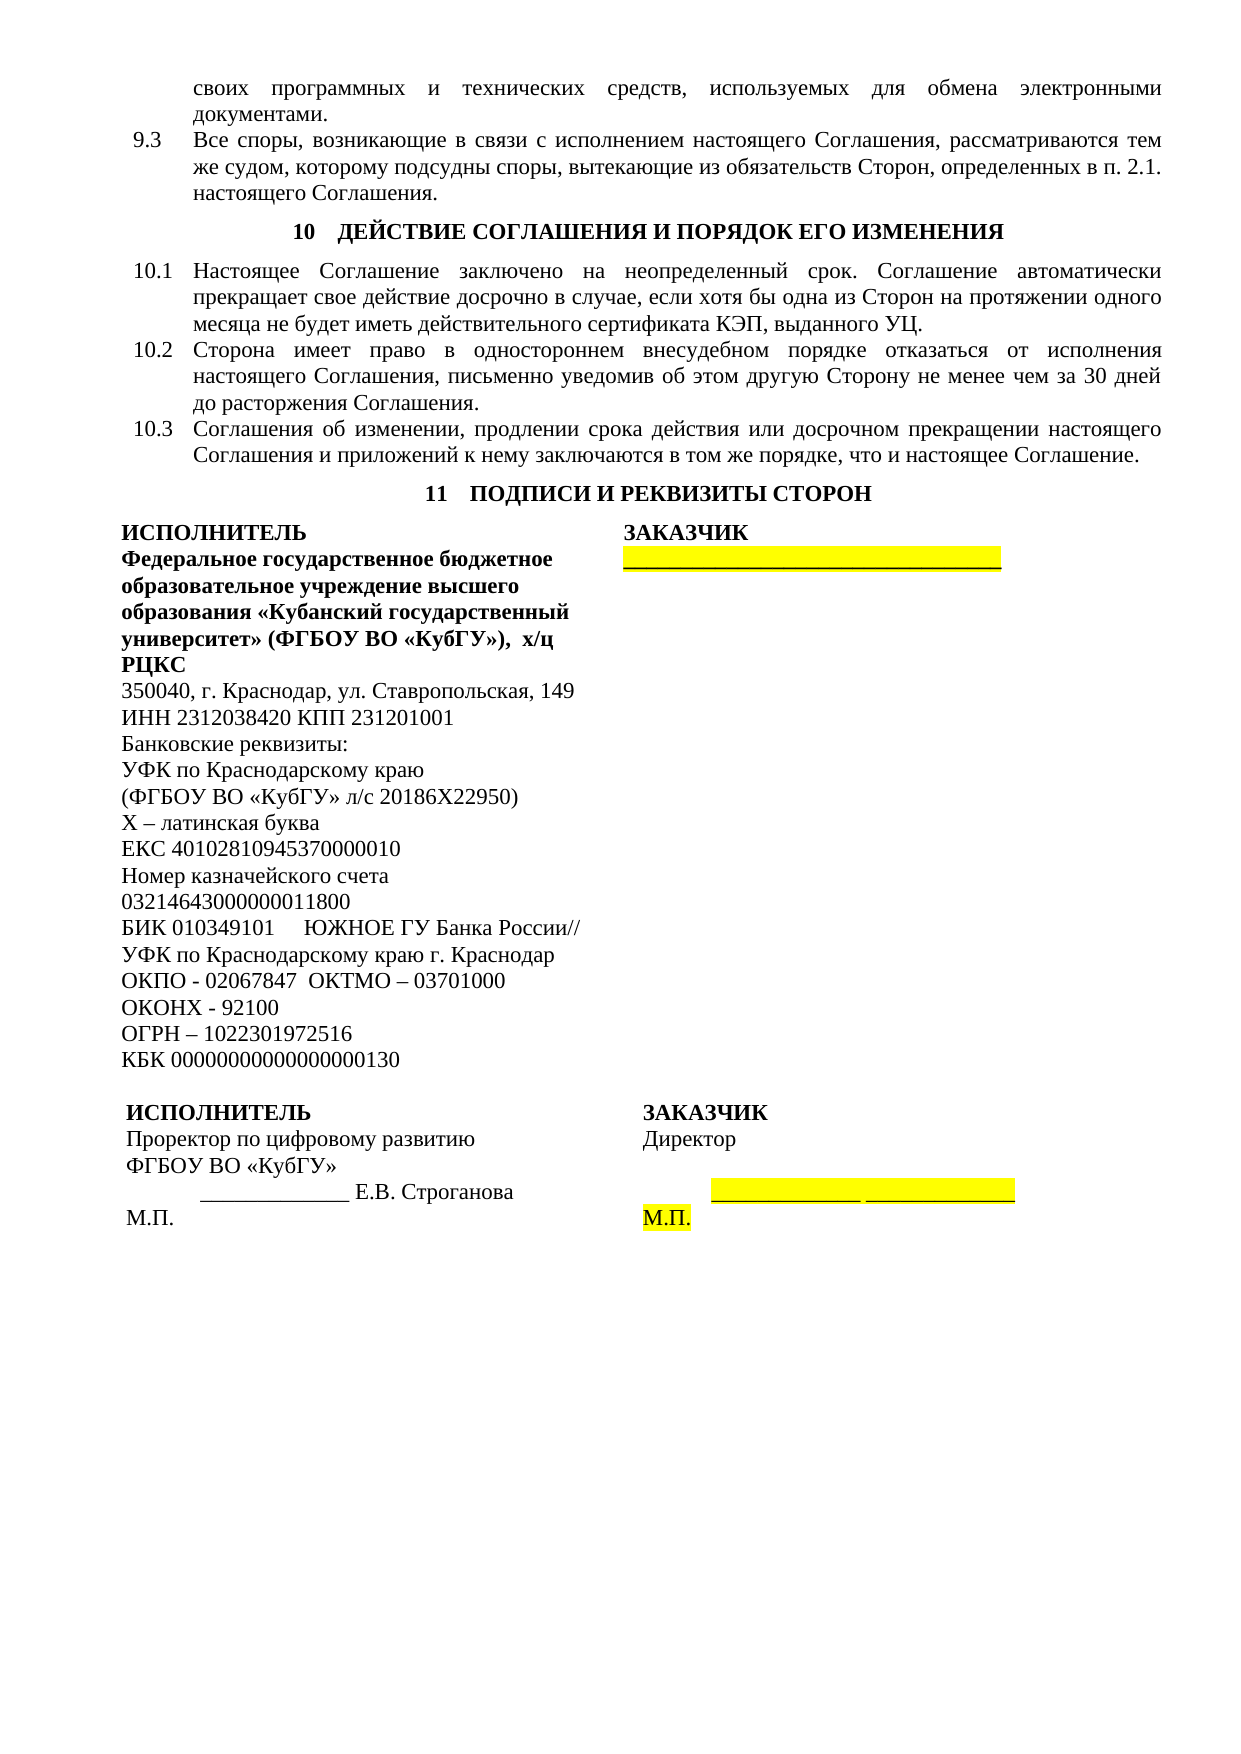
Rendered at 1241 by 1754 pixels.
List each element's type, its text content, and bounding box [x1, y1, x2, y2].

table_cell Федеральное государственное бюджетное образовательное учреждение высшего образования «Кубанский государственный университет» (ФГБОУ ВО «КубГУ»), х/ц РЦКС 350040, г. Краснодар, ул. Ставропольская, 149 ИНН 2312038420 КПП 231201001 Банковские реквизиты: УФК по Краснодарскому краю (ФГБОУ ВО «КубГУ» л/с 20186Х22950) X – латинская буква ЕКС 40102810945370000010 Номер казначейского счета 03214643000000011800 БИК 010349101 ЮЖНОЕ ГУ Банка России// УФК по Краснодарскому краю г. Краснодар ОКПО - 02067847 ОКТМО – 03701000 ОКОНХ - 92100 ОГРН – 1022301972516 КБК 00000000000000000130 [115, 546, 617, 1073]
table_header ЗАКАЗЧИК [636, 1099, 1177, 1125]
list Настоящее Соглашение заключено на неопределенный срок. Соглашение автоматически прекращает свое действие досрочно в случае, если хотя бы одна из Сторон на протяжении одного месяца не будет иметь действительного сертификата КЭП, выданного УЦ. [133, 257, 1163, 336]
list ДЕЙСТВИЕ СОГЛАШЕНИЯ И ПОРЯДОК ЕГО ИЗМЕНЕНИЯ [133, 218, 1163, 244]
table_cell Директор _____________ _____________ М.П. [636, 1125, 1177, 1231]
table_cell _________________________________ [617, 546, 1181, 1073]
table_header ИСПОЛНИТЕЛЬ [120, 1099, 636, 1125]
list Все споры, возникающие в связи с исполнением настоящего Соглашения, рассматриваются тем же судом, которому подсудны споры, вытекающие из обязательств Сторон, определенных в п. 2.1. настоящего Соглашения. [133, 127, 1163, 206]
list Соглашения об изменении, продлении срока действия или досрочном прекращении настоящего Соглашения и приложений к нему заключаются в том же порядке, что и настоящее Соглашение. [133, 415, 1163, 468]
list ПОДПИСИ И РЕКВИЗИТЫ СТОРОН [133, 480, 1163, 507]
list Сторона имеет право в одностороннем внесудебном порядке отказаться от исполнения настоящего Соглашения, письменно уведомив об этом другую Сторону не менее чем за 30 дней до расторжения Соглашения. [133, 336, 1163, 415]
table_header ЗАКАЗЧИК [617, 519, 1181, 546]
table_header ИСПОЛНИТЕЛЬ [115, 519, 617, 546]
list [133, 74, 1163, 127]
table_cell Проректор по цифровому развитию ФГБОУ ВО «КубГУ» _____________ Е.В. Строганова М.П. [120, 1125, 636, 1231]
